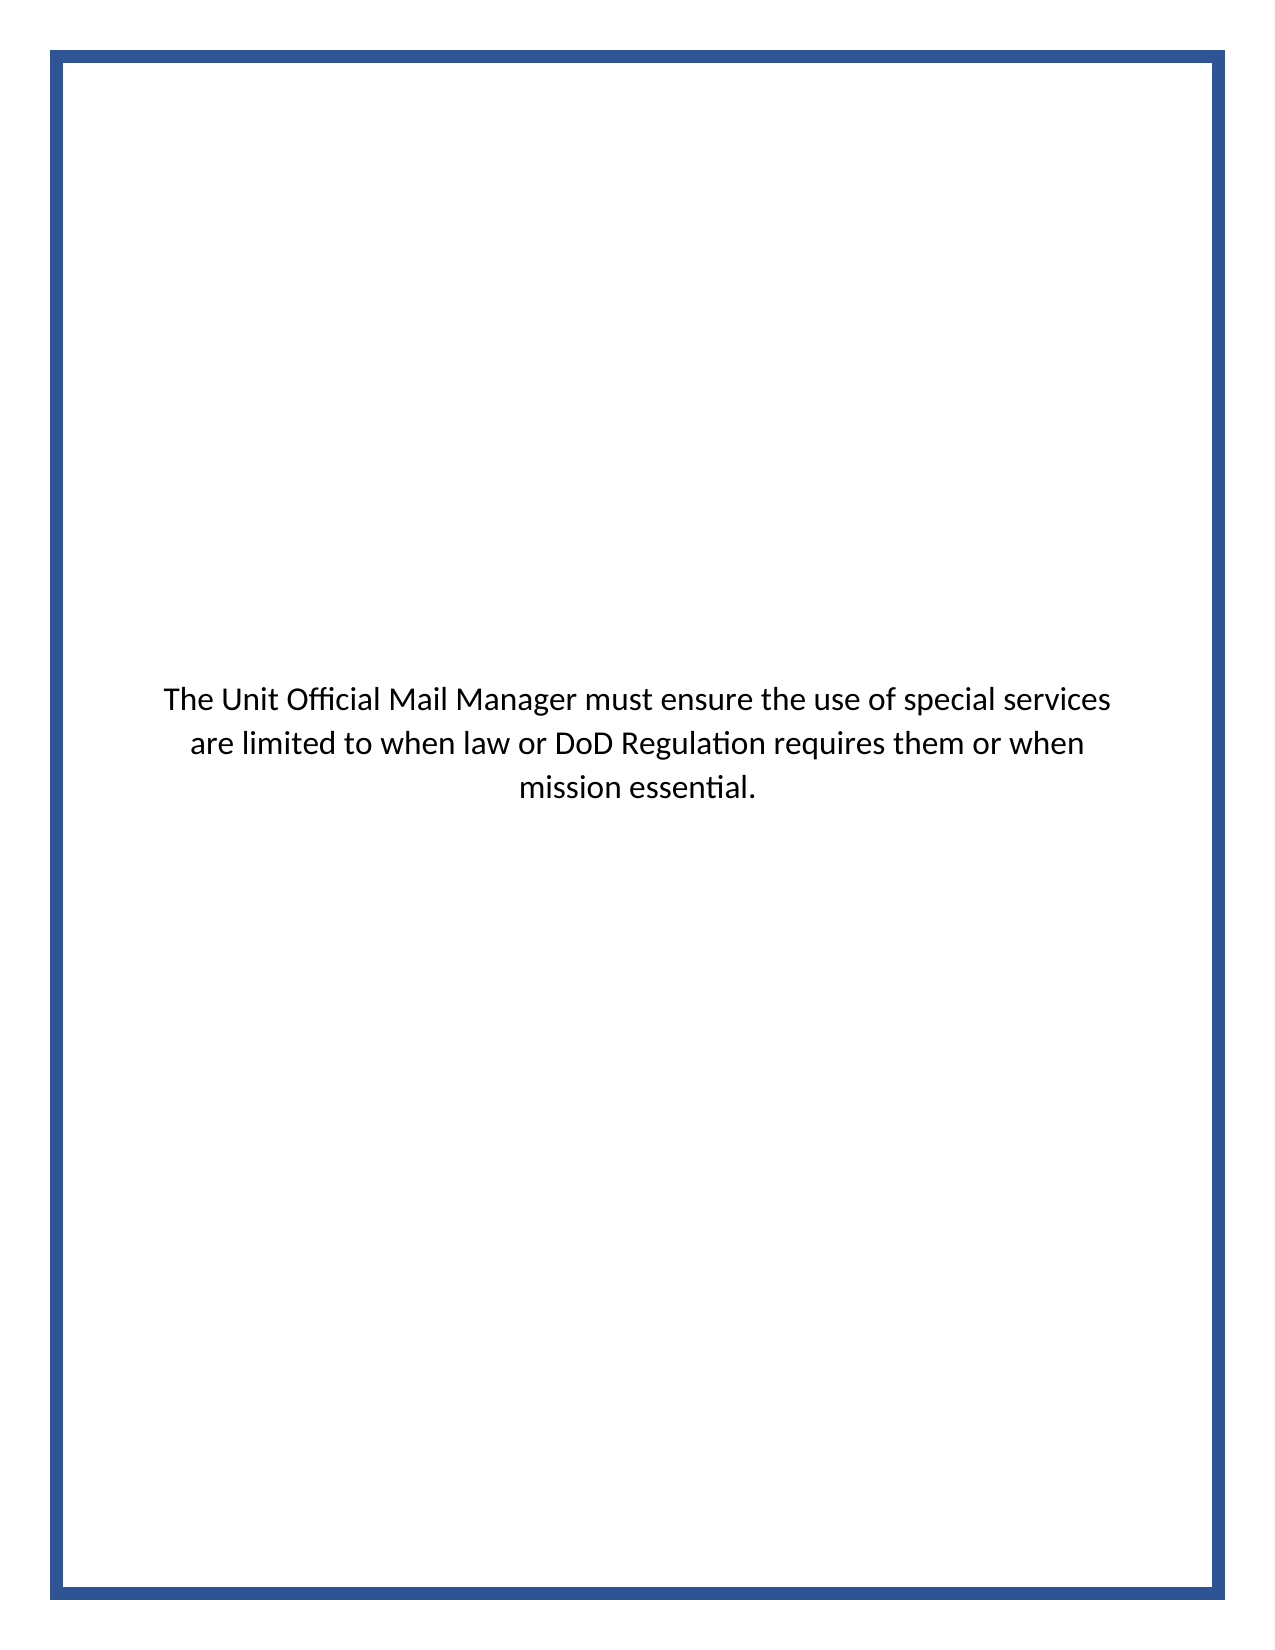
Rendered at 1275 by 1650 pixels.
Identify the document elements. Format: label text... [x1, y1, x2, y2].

text The Unit Official Mail Manager must ensure the use of special services are limited to when law or DoD Regulation requires them or when mission essential. [150, 678, 1125, 807]
